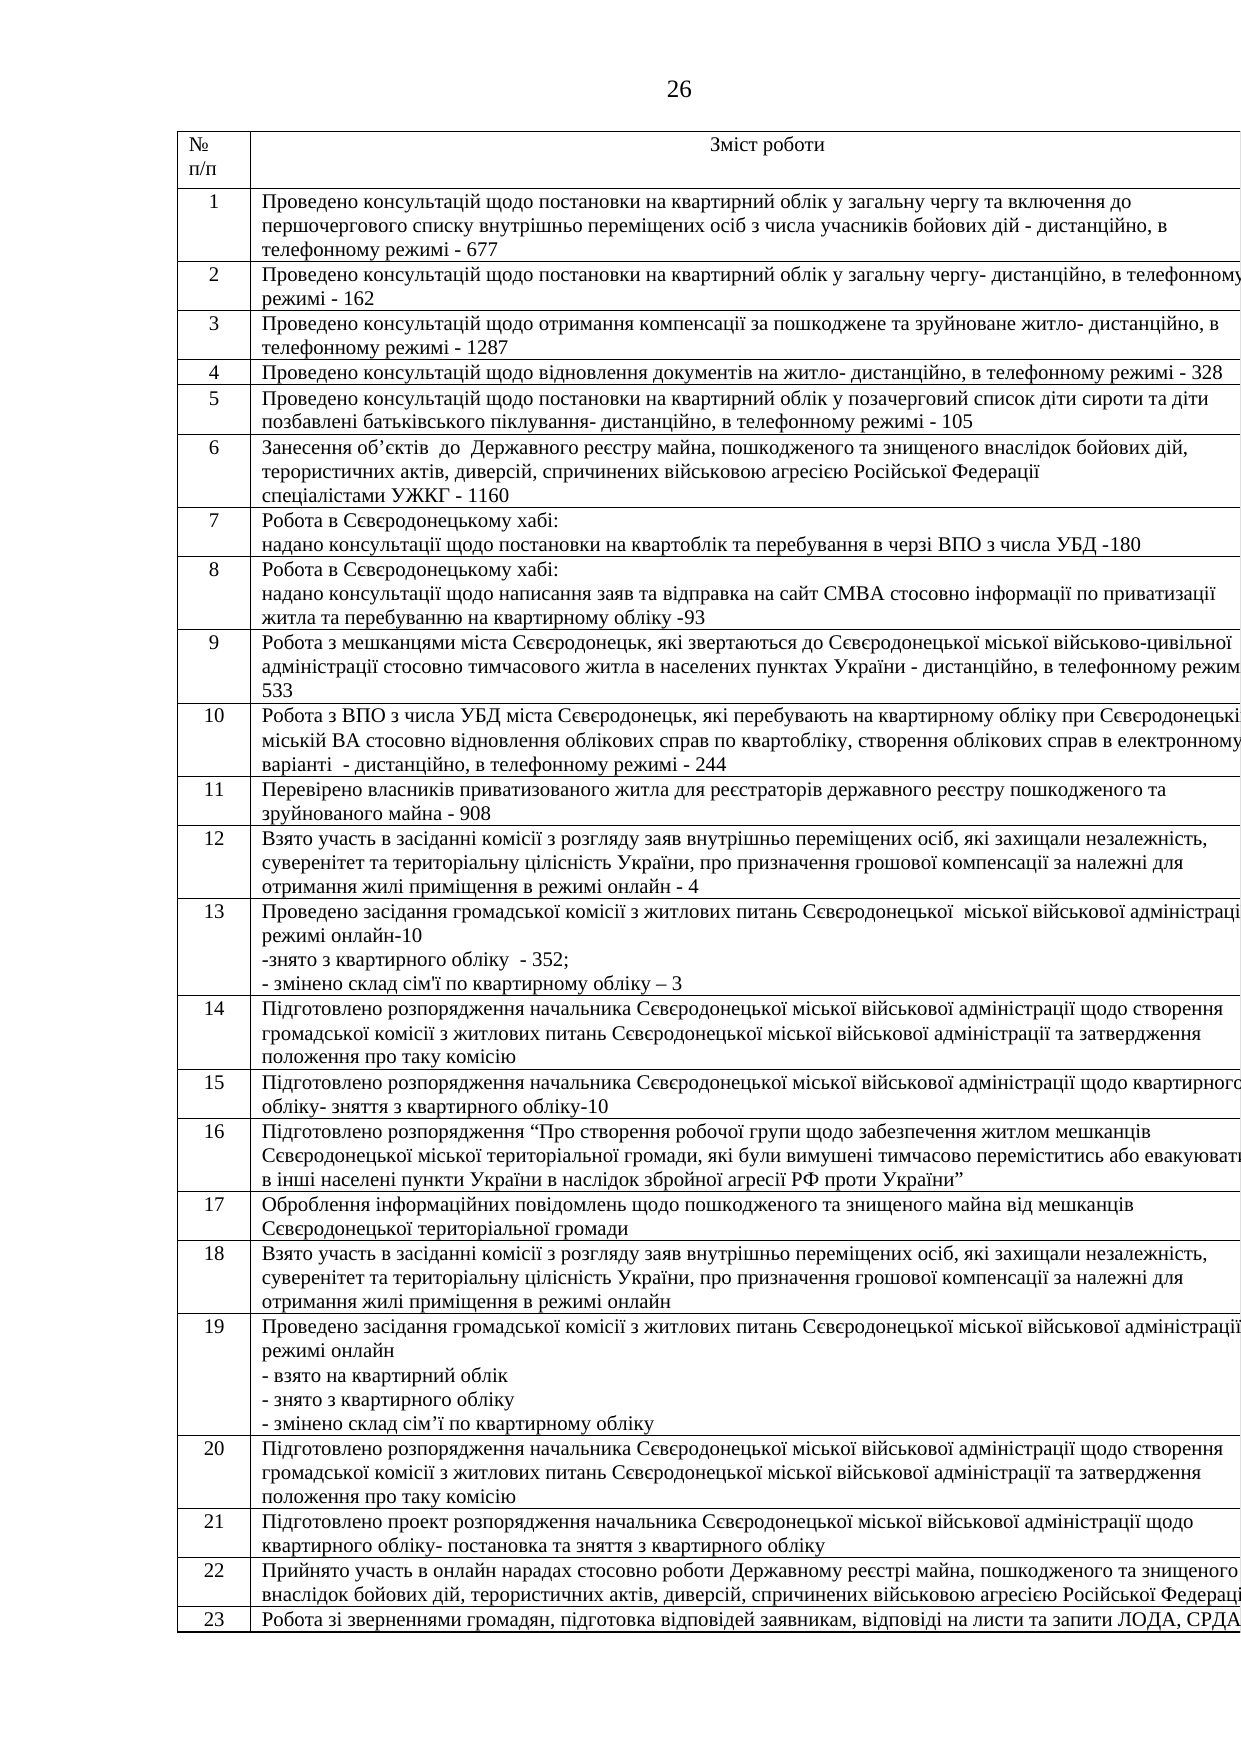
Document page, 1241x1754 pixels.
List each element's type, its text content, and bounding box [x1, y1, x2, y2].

table_cell 20 [178, 1436, 250, 1508]
table_cell Підготовлено проект розпорядження начальника Сєвєродонецької міської військової адміністрації щодо квартирного обліку- постановка та зняття з квартирного обліку [251, 1509, 1240, 1557]
table_cell Робота в Сєвєродонецькому хабі: надано консультації щодо постановки на квартоблік та перебування в черзі ВПО з числа УБД -180 [251, 508, 1240, 556]
table_cell Перевірено власників приватизованого житла для реєстраторів державного реєстру пошкодженого та зруйнованого майна - 908 [251, 777, 1240, 825]
table_cell Взято участь в засіданні комісії з розгляду заяв внутрішньо переміщених осіб, які захищали незалежність, суверенітет та територіальну цілісність України, про призначення грошової компенсації за належні для отримання жилі приміщення в режимі онлайн - 4 [251, 826, 1240, 898]
table_cell Проведено консультацій щодо постановки на квартирний облік у загальну чергу- дистанційно, в телефонному режимі - 162 [251, 262, 1240, 310]
table_cell 21 [178, 1509, 250, 1557]
table_cell 22 [178, 1558, 250, 1606]
table_cell Занесення об’єктів до Державного реєстру майна, пошкодженого та знищеного внаслідок бойових дій, терористичних актів, диверсій, спричинених військовою агресією Російської Федерації спеціалістами УЖКГ - 1160 [251, 435, 1240, 507]
table_cell 13 [178, 899, 250, 995]
table_cell Проведено засідання громадської комісії з житлових питань Сєвєродонецької міської військової адміністрації в режимі онлайн - взято на квартирний облік - знято з квартирного обліку - змінено склад сім’ї по квартирному обліку [251, 1314, 1240, 1435]
table_cell 1 [178, 189, 250, 261]
table_cell 11 [178, 777, 250, 825]
table_cell Проведено консультацій щодо постановки на квартирний облік у загальну чергу та включення до першочергового списку внутрішньо переміщених осіб з числа учасників бойових дій - дистанційно, в телефонному режимі - 677 [251, 189, 1240, 261]
table_cell Робота з ВПО з числа УБД міста Сєвєродонецьк, які перебувають на квартирному обліку при Сєвєродонецькій міській ВА стосовно відновлення облікових справ по квартобліку, створення облікових справ в електронному варіанті - дистанційно, в телефонному режимі - 244 [251, 704, 1240, 776]
table_cell Проведено консультацій щодо отримання компенсації за пошкоджене та зруйноване житло- дистанційно, в телефонному режимі - 1287 [251, 311, 1240, 359]
table_cell 15 [178, 1070, 250, 1118]
table_cell Прийнято участь в онлайн нарадах стосовно роботи Державному реєстрі майна, пошкодженого та знищеного внаслідок бойових дій, терористичних актів, диверсій, спричинених військовою агресією Російської Федерації [251, 1558, 730, 1606]
table_cell 7 [178, 508, 250, 556]
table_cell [251, 1607, 1240, 1631]
table_cell Робота з мешканцями міста Сєвєродонецьк, які звертаються до Сєвєродонецької міської військово-цивільної адміністрації стосовно тимчасового житла в населених пунктах України - дистанційно, в телефонному режимі -533 [251, 630, 1240, 702]
table_cell 3 [178, 311, 250, 359]
table_cell 16 [178, 1119, 250, 1191]
table_cell 19 [178, 1314, 250, 1435]
table_cell 6 [178, 435, 250, 507]
table_cell Робота в Сєвєродонецькому хабі: надано консультації щодо написання заяв та відправка на сайт СМВА стосовно інформації по приватизації житла та перебуванню на квартирному обліку -93 [251, 557, 1240, 629]
table_cell 9 [178, 630, 250, 702]
table_cell 12 [178, 826, 250, 898]
table_cell 10 [178, 704, 250, 776]
table_cell Взято участь в засіданні комісії з розгляду заяв внутрішньо переміщених осіб, які захищали незалежність, суверенітет та територіальну цілісність України, про призначення грошової компенсації за належні для отримання жилі приміщення в режимі онлайн [251, 1241, 1240, 1313]
table_cell Підготовлено розпорядження начальника Сєвєродонецької міської військової адміністрації щодо створення громадської комісії з житлових питань Сєвєродонецької міської військової адміністрації та затвердження положення про таку комісію [251, 996, 1240, 1068]
table_cell 2 [178, 262, 250, 310]
table_header № п/п [178, 132, 250, 188]
table_cell 14 [178, 996, 250, 1068]
table_cell Оброблення інформаційних повідомлень щодо пошкодженого та знищеного майна від мешканців Сєвєродонецької територіальної громади [251, 1192, 1240, 1240]
table_cell 4 [178, 360, 250, 384]
table_cell Проведено засідання громадської комісії з житлових питань Сєвєродонецької міської військової адміністрації в режимі онлайн-10 -знято з квартирного обліку - 352; - змінено склад сім'ї по квартирному обліку – 3 [251, 899, 1240, 995]
table_cell 5 [178, 385, 250, 433]
table_cell Підготовлено розпорядження “Про створення робочої групи щодо забезпечення житлом мешканців Сєвєродонецької міської територіальної громади, які були вимушені тимчасово переміститись або евакуюватись в інші населені пункти України в наслідок збройної агресії РФ проти України” [251, 1119, 1240, 1191]
table_cell 17 [178, 1192, 250, 1240]
table_cell 23 [178, 1607, 250, 1631]
table_cell Підготовлено розпорядження начальника Сєвєродонецької міської військової адміністрації щодо створення громадської комісії з житлових питань Сєвєродонецької міської військової адміністрації та затвердження положення про таку комісію [251, 1436, 1240, 1508]
table_header Зміст роботи [251, 132, 1240, 188]
table_cell Проведено консультацій щодо відновлення документів на житло- дистанційно, в телефонному режимі - 328 [251, 360, 1240, 384]
table_cell 8 [178, 557, 250, 629]
table_cell 18 [178, 1241, 250, 1313]
table_cell Проведено консультацій щодо постановки на квартирний облік у позачерговий список діти сироти та діти позбавлені батьківського піклування- дистанційно, в телефонному режимі - 105 [251, 385, 1240, 433]
table_cell Підготовлено розпорядження начальника Сєвєродонецької міської військової адміністрації щодо квартирного обліку- зняття з квартирного обліку-10 [251, 1070, 1240, 1118]
